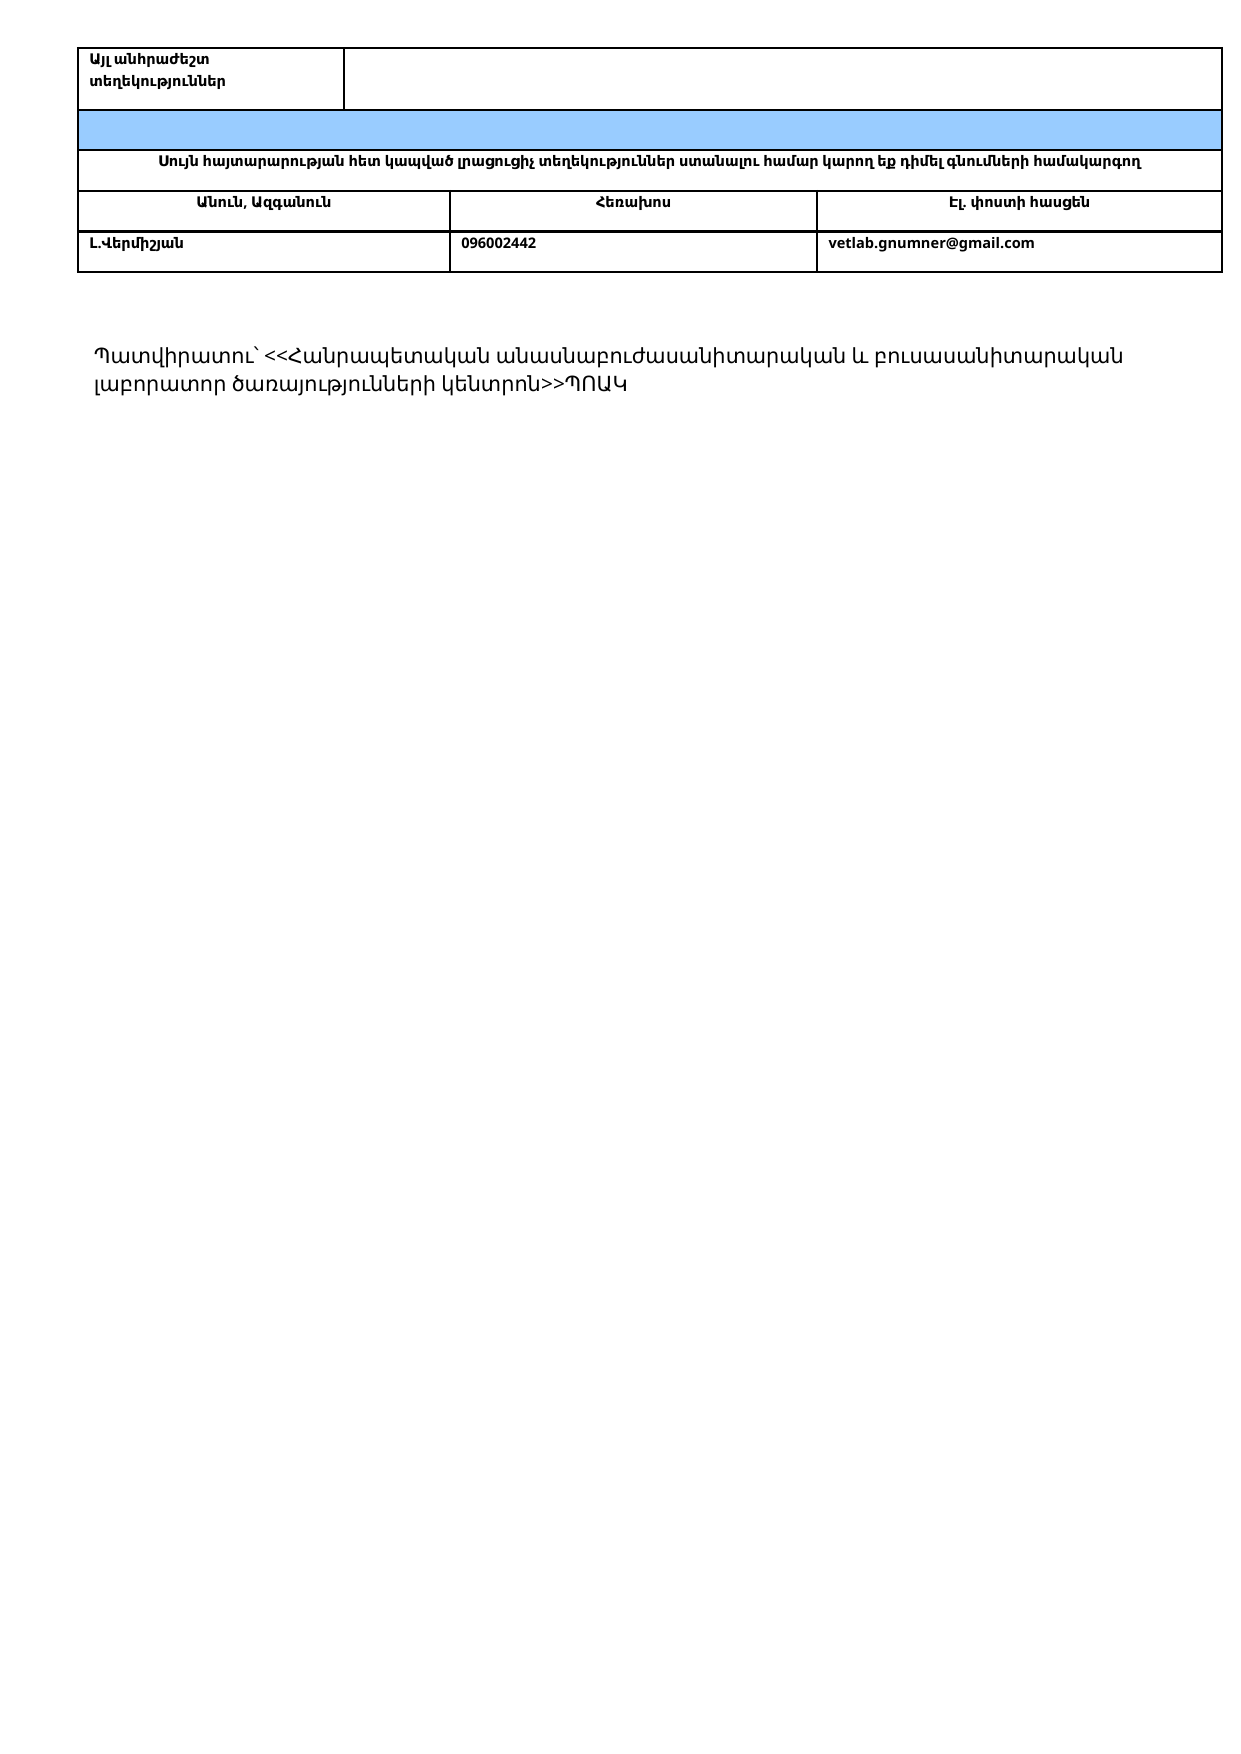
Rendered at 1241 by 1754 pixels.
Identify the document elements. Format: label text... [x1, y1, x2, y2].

table_cell [345, 49, 1221, 109]
table_cell 096002442 [451, 233, 816, 271]
table_cell Սույն հայտարարության հետ կապված լրացուցիչ տեղեկություններ ստանալու համար կարող եք դիմել գնումների համակարգող [79, 151, 1221, 190]
table_cell vetlab.gnumner@gmail.com [818, 233, 1221, 271]
table_cell Այլ անհրաժեշտ տեղեկություններ [79, 49, 343, 109]
text Պատվիրատու՝ <<Հանրապետական անասնաբուժասանիտարական և բուսասանիտարական լաբորատոր ծառայությունների կենտրոն>>ՊՈԱԿ [94, 341, 1152, 398]
table_cell Հեռախոս [451, 192, 816, 230]
table_cell Էլ. փոստի հասցեն [818, 192, 1221, 230]
table_cell [79, 111, 1221, 149]
table_cell Անուն, Ազգանուն [79, 192, 449, 230]
table_cell Լ.Վերմիշյան [79, 233, 449, 271]
